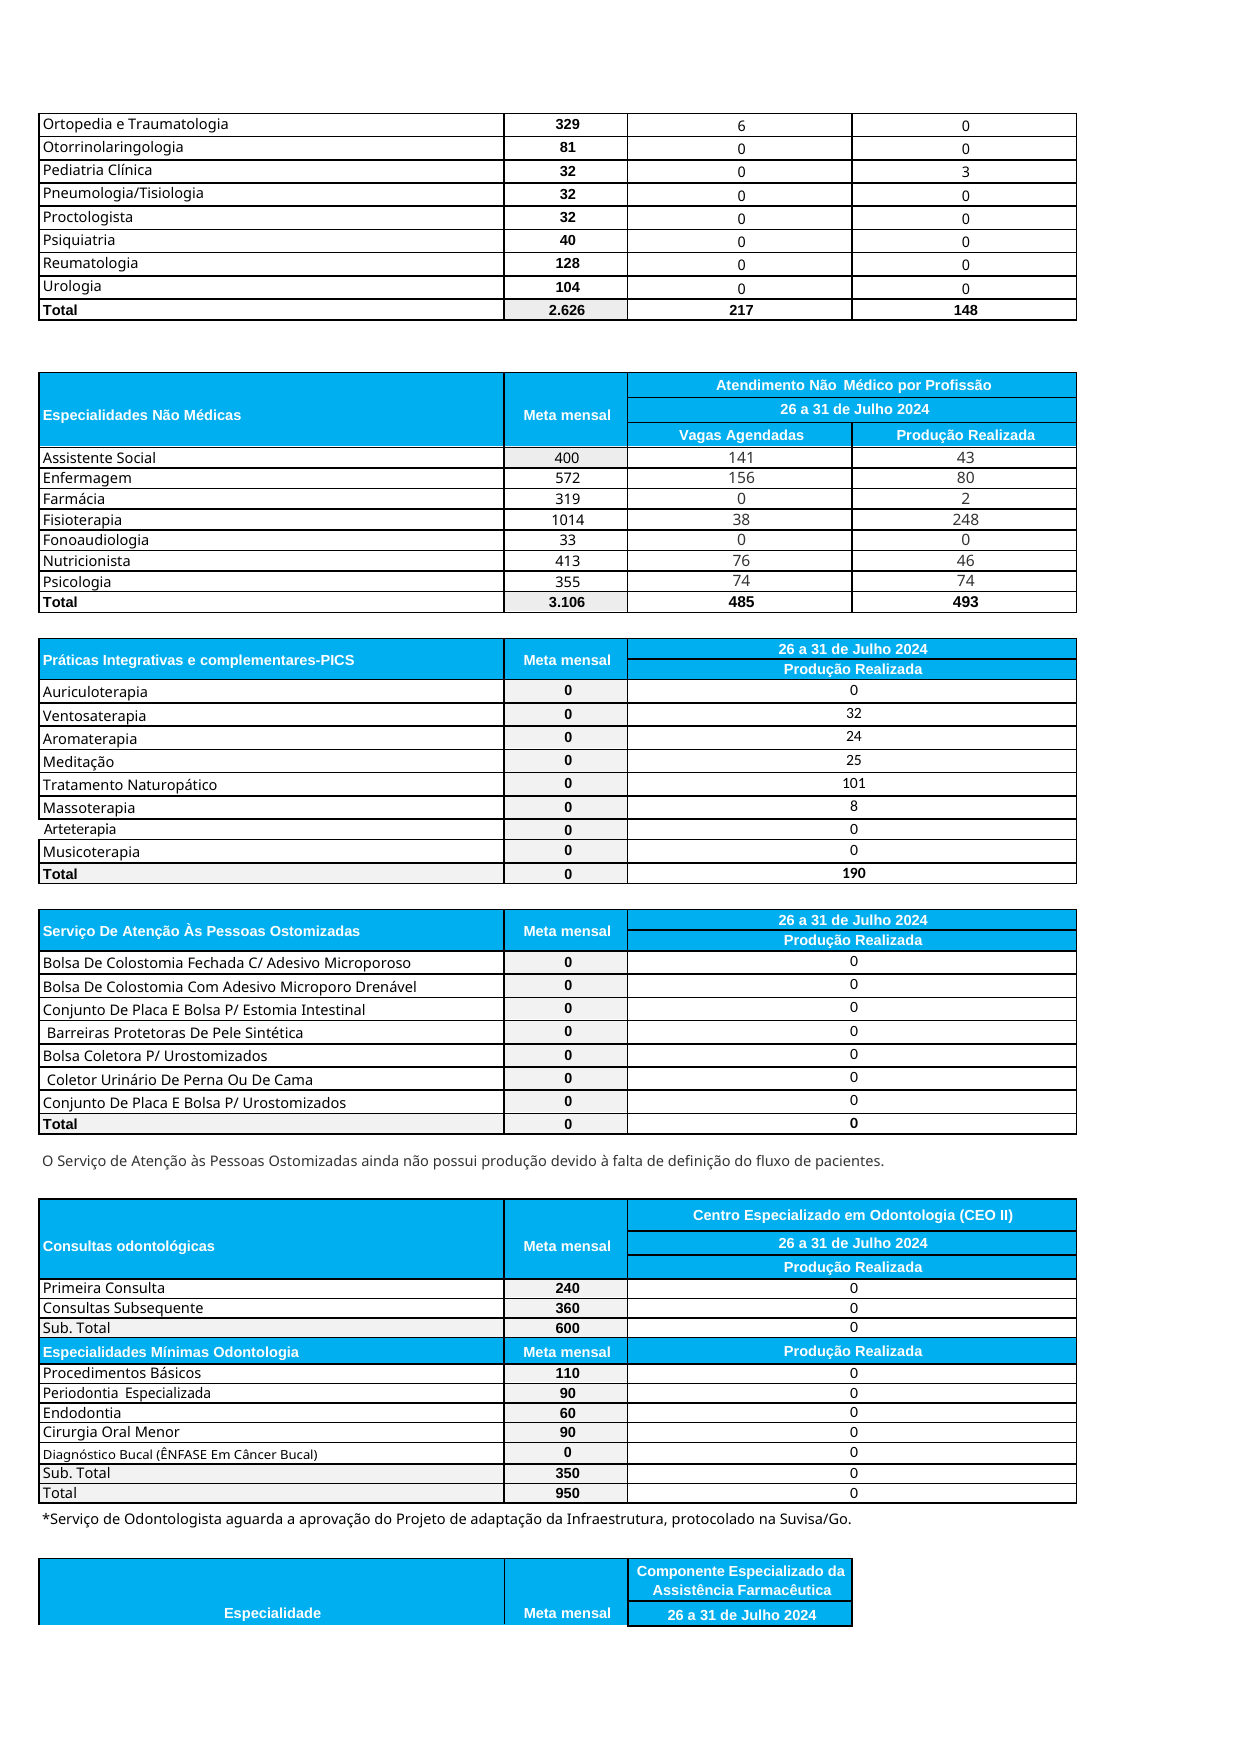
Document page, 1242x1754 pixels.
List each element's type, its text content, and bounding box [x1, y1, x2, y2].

table_cell 101 [628, 773, 1076, 795]
table_cell 80 [853, 469, 1076, 488]
table_cell 0 [628, 1021, 1076, 1043]
table_cell 0 [505, 952, 627, 973]
table_cell Meta mensal [505, 1338, 627, 1363]
table_cell Produção Realizada [628, 1256, 1076, 1278]
table_cell 0 [505, 1045, 627, 1066]
table_cell 26 a 31 de Julho 2024 [629, 1602, 851, 1625]
table_cell Produção Realizada [853, 423, 1076, 446]
table_cell 0 [628, 840, 1076, 862]
table_cell 46 [853, 551, 1076, 570]
table_cell 74 [853, 572, 1076, 591]
table_cell Urologia [40, 277, 503, 298]
table_cell 40 [505, 230, 627, 252]
table_cell Primeira Consulta [40, 1280, 503, 1297]
table_cell 319 [505, 489, 627, 508]
table_cell Especialidades Mínimas Odontologia [40, 1338, 503, 1363]
table_cell 0 [628, 277, 851, 298]
table_cell Tratamento Naturopático [40, 773, 503, 795]
table_header Meta mensal [504, 1559, 627, 1625]
table_cell 0 [505, 840, 627, 862]
table_cell Diagnóstico Bucal (ÊNFASE Em Câncer Bucal) [40, 1443, 503, 1463]
table_cell 0 [853, 253, 1076, 275]
table_cell Pediatria Clínica [40, 161, 503, 182]
table_cell 90 [505, 1384, 627, 1402]
table_cell 355 [505, 572, 627, 591]
text O Serviço de Atenção às Pessoas Ostomizadas ainda não possui produção devido à falta de definição do fluxo de pacientes. [42, 1150, 1214, 1170]
table_header Especialidades Não Médicas [40, 373, 503, 446]
table_cell 90 [505, 1423, 627, 1442]
table_cell 0 [505, 820, 627, 839]
table_cell 0 [853, 137, 1076, 159]
table_cell 32 [505, 207, 627, 229]
table_cell 0 [505, 975, 627, 996]
table_cell Reumatologia [40, 253, 503, 275]
table_cell 0 [628, 1068, 1076, 1089]
table_cell Barreiras Protetoras De Pele Sintética [40, 1021, 503, 1043]
table_cell 0 [628, 1045, 1076, 1066]
table_cell 0 [628, 975, 1076, 996]
table_cell Enfermagem [40, 469, 503, 488]
table_cell 0 [505, 1443, 627, 1463]
table_cell 148 [853, 300, 1076, 319]
table_header 26 a 31 de Julho 2024 [628, 639, 1076, 658]
table_cell Produção Realizada [628, 660, 1076, 679]
table_cell 0 [505, 727, 627, 748]
table_cell 0 [628, 1319, 1076, 1337]
table_cell Conjunto De Placa E Bolsa P/ Estomia Intestinal [40, 998, 503, 1019]
table_cell Psiquiatria [40, 230, 503, 252]
table_cell 0 [505, 680, 627, 702]
table_cell Nutricionista [40, 551, 503, 570]
table_cell Auriculoterapia [40, 680, 503, 702]
table_cell Total [40, 864, 503, 883]
table_header Ortopedia e Traumatologia [40, 114, 503, 136]
table_cell 0 [628, 1443, 1076, 1463]
table_cell 0 [628, 1091, 1076, 1112]
table_cell 0 [853, 207, 1076, 229]
table_cell 32 [505, 184, 627, 205]
table_cell 0 [628, 531, 851, 549]
table_header Meta mensal [505, 910, 627, 950]
table_header 329 [505, 114, 627, 136]
table_cell 0 [505, 704, 627, 725]
table_header Componente Especializado da Assistência Farmacêutica [629, 1559, 851, 1600]
table_header 6 [628, 114, 851, 136]
table_cell 0 [628, 998, 1076, 1019]
table_cell 2 [853, 489, 1076, 508]
table_cell Endodontia [40, 1404, 503, 1422]
table_cell 400 [505, 448, 627, 467]
table_cell 32 [505, 161, 627, 182]
table_cell Bolsa De Colostomia Fechada C/ Adesivo Microporoso [40, 952, 503, 973]
table_header Práticas Integrativas e complementares-PICS [40, 639, 503, 679]
table_cell 26 a 31 de Julho 2024 [628, 398, 1076, 422]
table_cell 0 [628, 1114, 1076, 1133]
table_header Consultas odontológicas [40, 1200, 503, 1278]
table_cell Fisioterapia [40, 510, 503, 529]
table_cell 3.106 [505, 592, 627, 611]
table_cell Farmácia [40, 489, 503, 508]
table_cell 0 [505, 797, 627, 818]
table_cell 240 [505, 1280, 627, 1297]
table_cell Otorrinolaringologia [40, 137, 503, 159]
table_cell 413 [505, 551, 627, 570]
table_cell 3 [853, 161, 1076, 182]
table_cell Produção Realizada [628, 931, 1076, 950]
table_cell Fonoaudiologia [40, 531, 503, 549]
table_cell 0 [505, 1114, 627, 1133]
table_cell 0 [628, 207, 851, 229]
table_cell Cirurgia Oral Menor [40, 1423, 503, 1442]
table_cell Massoterapia [40, 797, 503, 818]
table_cell 0 [505, 1068, 627, 1089]
table_cell 0 [505, 1021, 627, 1043]
table_cell 217 [628, 300, 851, 319]
table_cell 0 [628, 1299, 1076, 1317]
table_cell Coletor Urinário De Perna Ou De Cama [40, 1068, 503, 1089]
table_cell Consultas Subsequente [40, 1299, 503, 1317]
table_cell Total [40, 1114, 503, 1133]
table_cell 0 [853, 531, 1076, 549]
table_cell 0 [628, 1404, 1076, 1422]
table_cell 74 [628, 572, 851, 591]
table_cell Bolsa Coletora P/ Urostomizados [40, 1045, 503, 1066]
table_cell 0 [853, 277, 1076, 298]
table_cell 32 [628, 704, 1076, 725]
table_cell 2.626 [505, 300, 627, 319]
table_header 26 a 31 de Julho 2024 [628, 910, 1076, 929]
table_cell 360 [505, 1299, 627, 1317]
table_cell Ventosaterapia [40, 704, 503, 725]
table_cell 60 [505, 1404, 627, 1422]
table_cell Procedimentos Básicos [40, 1365, 503, 1382]
table_cell Bolsa De Colostomia Com Adesivo Microporo Drenável [40, 975, 503, 996]
table_cell Periodontia Especializada [40, 1384, 503, 1402]
table_cell 0 [628, 680, 1076, 702]
table_cell 128 [505, 253, 627, 275]
table_cell 8 [628, 797, 1076, 818]
table_cell 0 [853, 184, 1076, 205]
table_cell 110 [505, 1365, 627, 1382]
table_cell 0 [628, 137, 851, 159]
table_cell Proctologista [40, 207, 503, 229]
table_header 0 [853, 114, 1076, 136]
table_cell 43 [853, 448, 1076, 467]
table_cell Total [40, 1484, 503, 1502]
table_cell Meditação [40, 750, 503, 772]
table_cell 485 [628, 592, 851, 611]
table_cell 0 [628, 489, 851, 508]
table_cell Sub. Total [40, 1465, 503, 1483]
table_cell 0 [628, 253, 851, 275]
table_cell 38 [628, 510, 851, 529]
table_cell Vagas Agendadas [628, 423, 851, 446]
table_cell 0 [628, 1465, 1076, 1483]
table_cell 600 [505, 1319, 627, 1337]
table_cell 572 [505, 469, 627, 488]
table_cell Total [40, 300, 503, 319]
table_cell 0 [628, 820, 1076, 839]
table_cell Assistente Social [40, 448, 503, 467]
table_header Serviço De Atenção Às Pessoas Ostomizadas [40, 910, 503, 950]
table_cell Produção Realizada [628, 1338, 1076, 1363]
table_cell 0 [505, 750, 627, 772]
table_header Atendimento Não Médico por Profissão [628, 373, 1076, 397]
table_cell Arteterapia [39, 820, 503, 839]
table_cell 0 [628, 230, 851, 252]
table_cell 0 [628, 952, 1076, 973]
table_cell 141 [628, 448, 851, 467]
table_cell Sub. Total [40, 1319, 503, 1337]
table_cell Aromaterapia [40, 727, 503, 748]
table_cell 25 [628, 750, 1076, 772]
table_cell 0 [628, 1280, 1076, 1297]
table_header Meta mensal [505, 639, 627, 679]
table_cell 81 [505, 137, 627, 159]
table_cell 493 [853, 592, 1076, 611]
table_cell 26 a 31 de Julho 2024 [628, 1232, 1076, 1254]
table_cell 0 [628, 1365, 1076, 1382]
table_cell 156 [628, 469, 851, 488]
table_cell 350 [505, 1465, 627, 1483]
table_cell 0 [505, 773, 627, 795]
table_header Meta mensal [505, 1200, 627, 1278]
table_cell 190 [628, 864, 1076, 883]
table_header Especialidade [40, 1559, 504, 1625]
table_cell 76 [628, 551, 851, 570]
table_cell Pneumologia/Tisiologia [40, 184, 503, 205]
table_cell Musicoterapia [40, 840, 503, 862]
table_cell 24 [628, 727, 1076, 748]
table_cell 33 [505, 531, 627, 549]
table_cell Psicologia [40, 572, 503, 591]
table_cell 0 [628, 1384, 1076, 1402]
table_cell 0 [505, 864, 627, 883]
table_cell 950 [505, 1484, 627, 1502]
table_cell 1014 [505, 510, 627, 529]
table_header Centro Especializado em Odontologia (CEO II) [628, 1200, 1076, 1230]
table_cell 0 [628, 1484, 1076, 1502]
table_cell 0 [505, 1091, 627, 1112]
table_cell 0 [853, 230, 1076, 252]
table_cell 0 [505, 998, 627, 1019]
table_cell 0 [628, 1423, 1076, 1442]
table_cell 0 [628, 184, 851, 205]
table_cell Conjunto De Placa E Bolsa P/ Urostomizados [40, 1091, 503, 1112]
table_cell 248 [853, 510, 1076, 529]
table_header Meta mensal [505, 373, 627, 446]
table_cell 104 [505, 277, 627, 298]
table_cell Total [40, 592, 503, 611]
table_cell 0 [628, 161, 851, 182]
text *Serviço de Odontologista aguarda a aprovação do Projeto de adaptação da Infraestrutura, protocolado na Suvisa/Go. [42, 1509, 1214, 1529]
